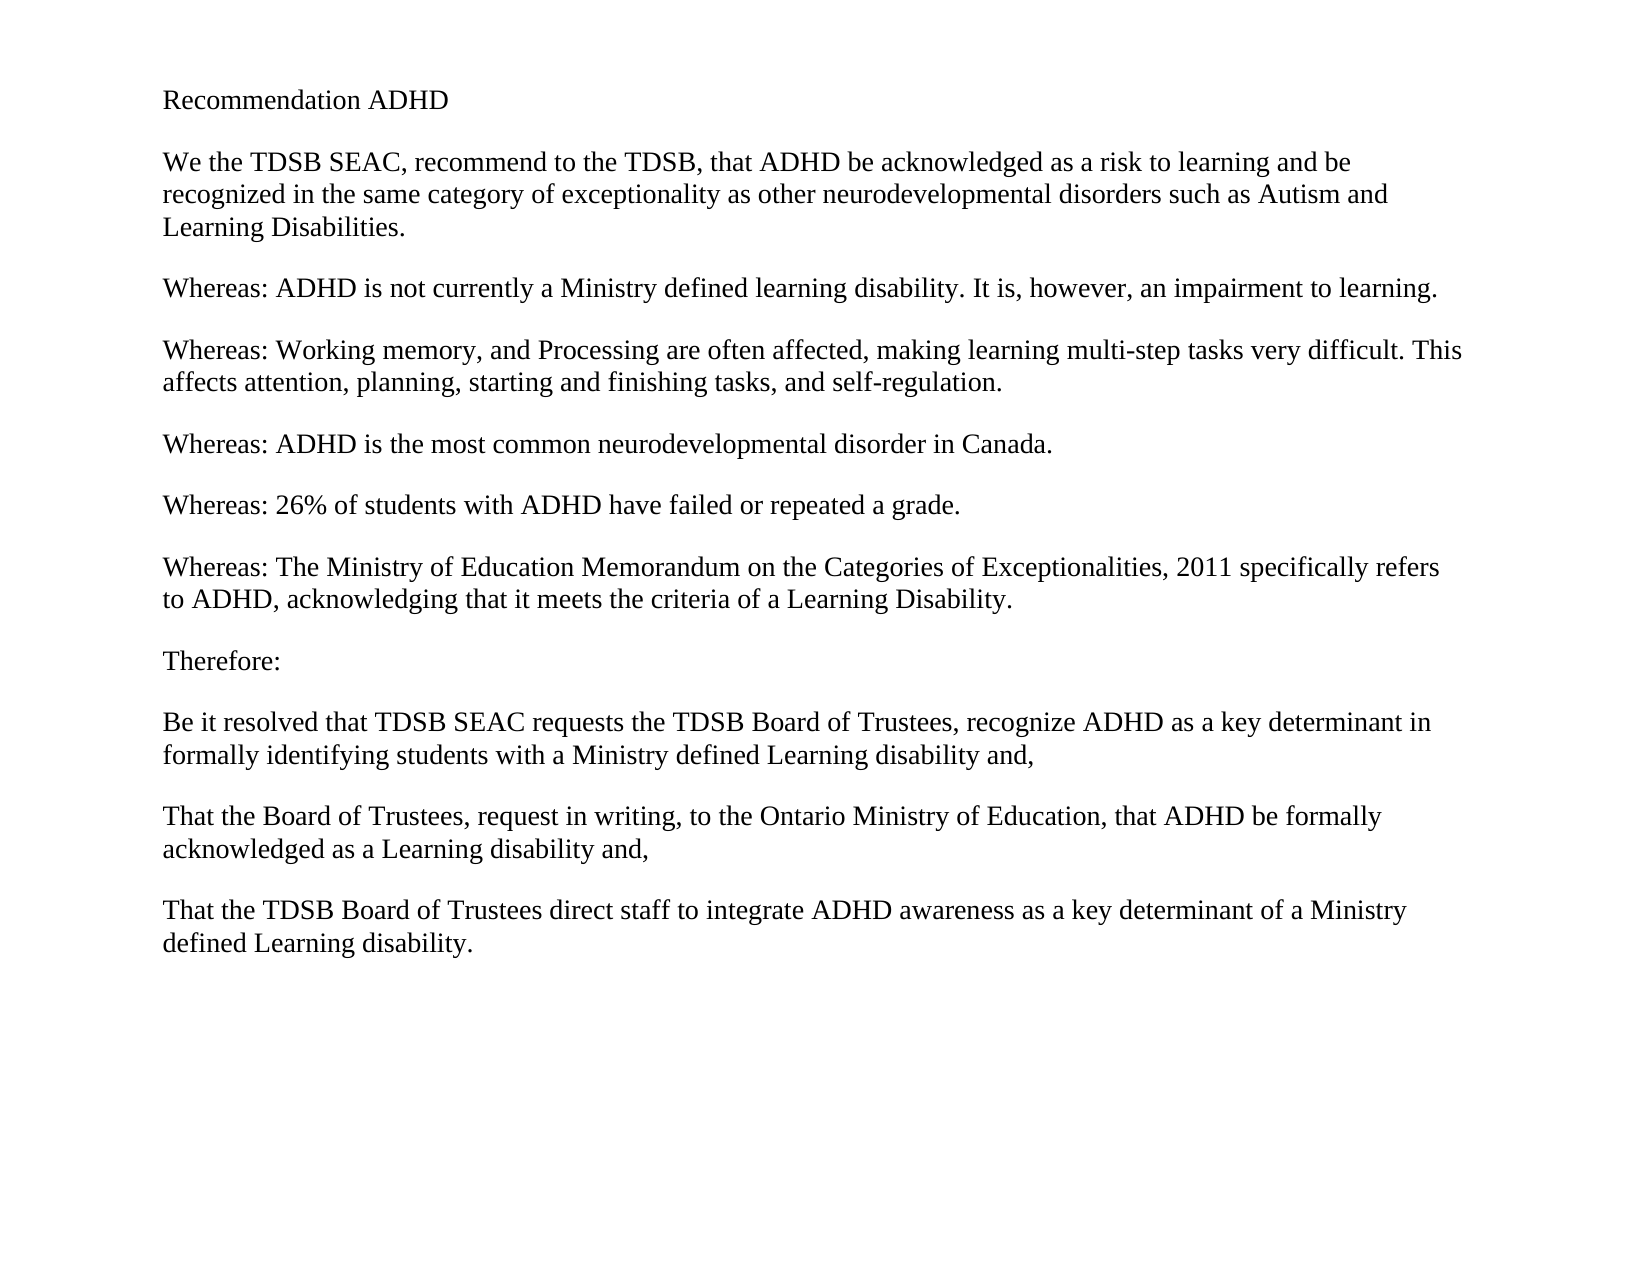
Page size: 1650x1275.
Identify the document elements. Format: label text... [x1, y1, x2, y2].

text Recommendation ADHD [162, 83, 1464, 116]
text Whereas: The Ministry of Education Memorandum on the Categories of Exceptionalities, 2011 specifically refers to ADHD, acknowledging that it meets the criteria of a Learning Disability. [162, 550, 1464, 615]
text That the TDSB Board of Trustees direct staff to integrate ADHD awareness as a key determinant of a Ministry defined Learning disability. [162, 893, 1464, 958]
text We the TDSB SEAC, recommend to the TDSB, that ADHD be acknowledged as a risk to learning and be recognized in the same category of exceptionality as other neurodevelopmental disorders such as Autism and Learning Disabilities. [162, 145, 1464, 242]
text Be it resolved that TDSB SEAC requests the TDSB Board of Trustees, recognize ADHD as a key determinant in formally identifying students with a Ministry defined Learning disability and, [162, 705, 1464, 770]
text Whereas: ADHD is the most common neurodevelopmental disorder in Canada. [162, 427, 1464, 459]
text That the Board of Trustees, request in writing, to the Ontario Ministry of Education, that ADHD be formally acknowledged as a Learning disability and, [162, 799, 1464, 864]
text Whereas: ADHD is not currently a Ministry defined learning disability. It is, however, an impairment to learning. [162, 271, 1464, 304]
text Whereas: 26% of students with ADHD have failed or repeated a grade. [162, 488, 1464, 521]
text Therefore: [162, 644, 1464, 676]
text Whereas: Working memory, and Processing are often affected, making learning multi-step tasks very difficult. This affects attention, planning, starting and finishing tasks, and self-regulation. [162, 333, 1464, 398]
